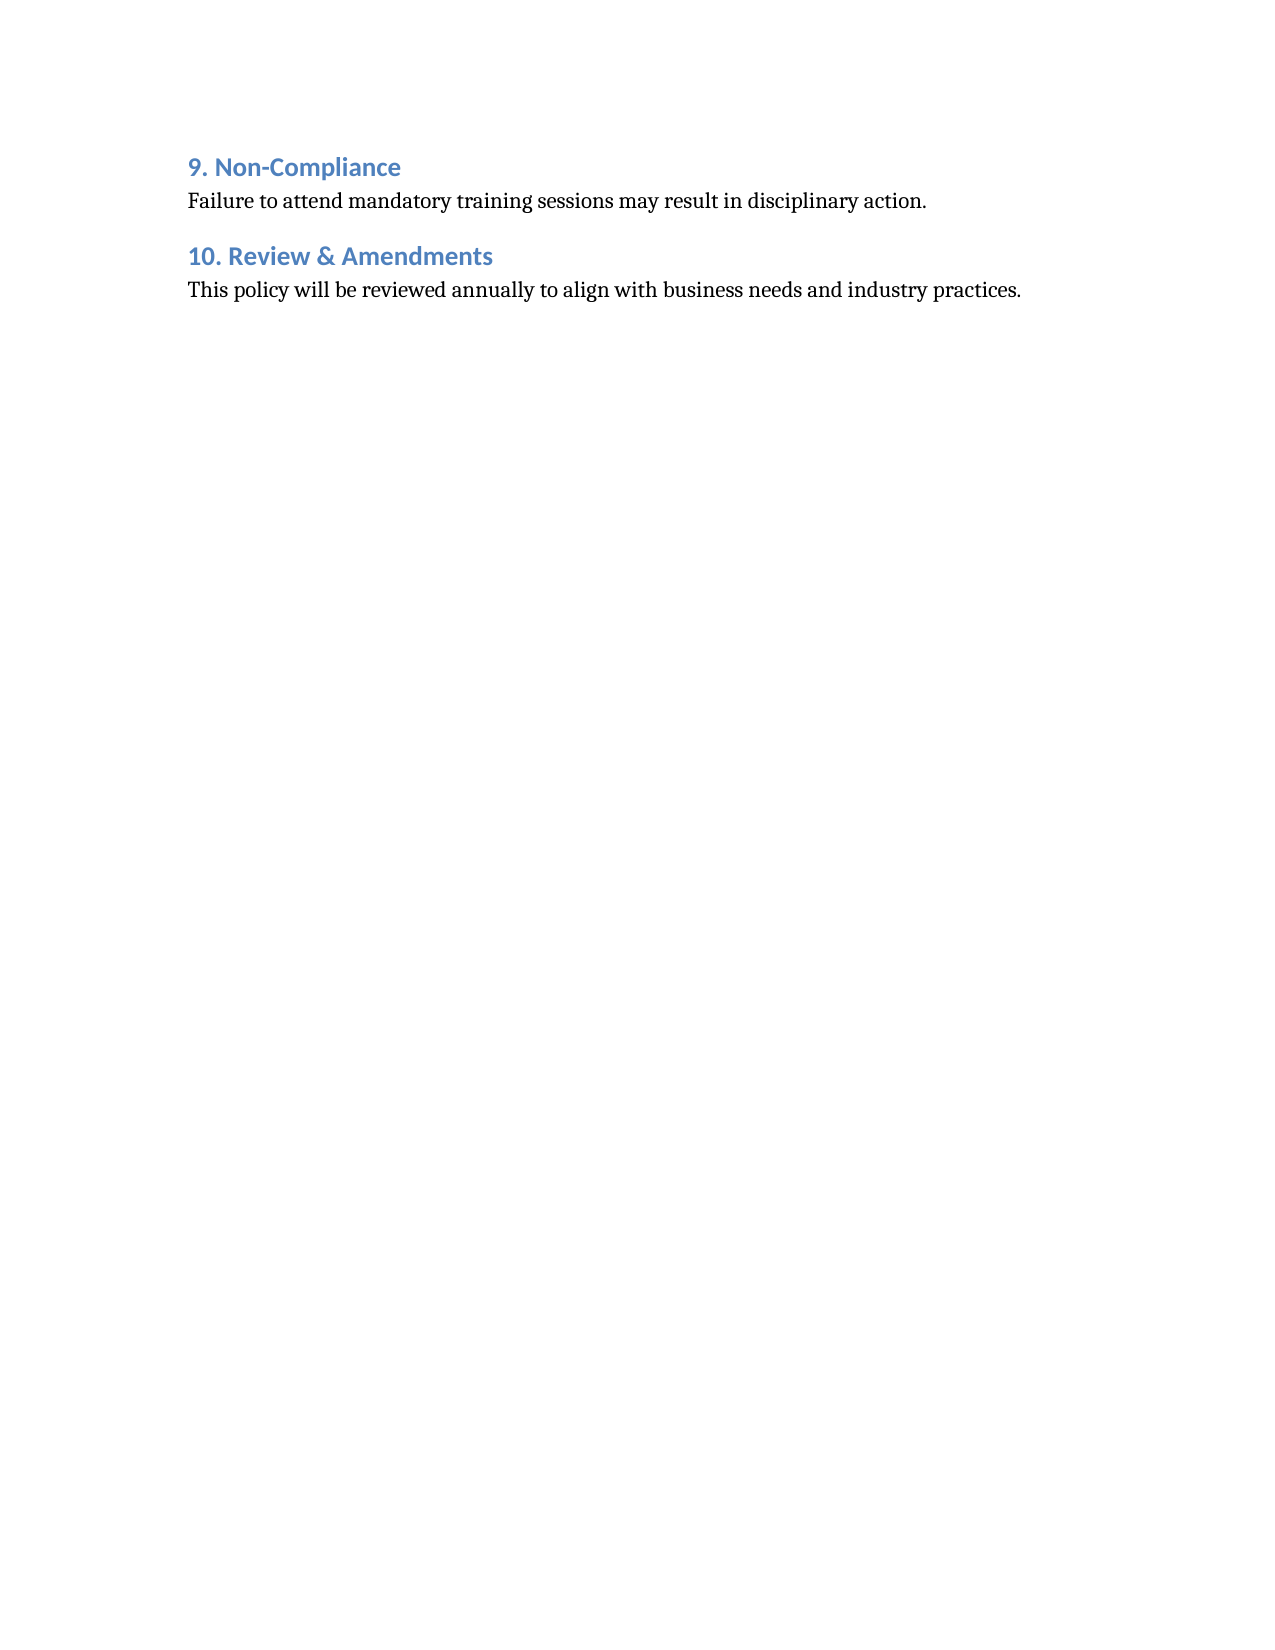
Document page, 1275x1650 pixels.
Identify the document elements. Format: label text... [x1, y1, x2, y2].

subtitle 9. Non-Compliance [187, 150, 1087, 183]
text Failure to attend mandatory training sessions may result in disciplinary action. [187, 188, 1087, 214]
text This policy will be reviewed annually to align with business needs and industry practices. [187, 277, 1087, 303]
subtitle 10. Review & Amendments [187, 239, 1087, 272]
